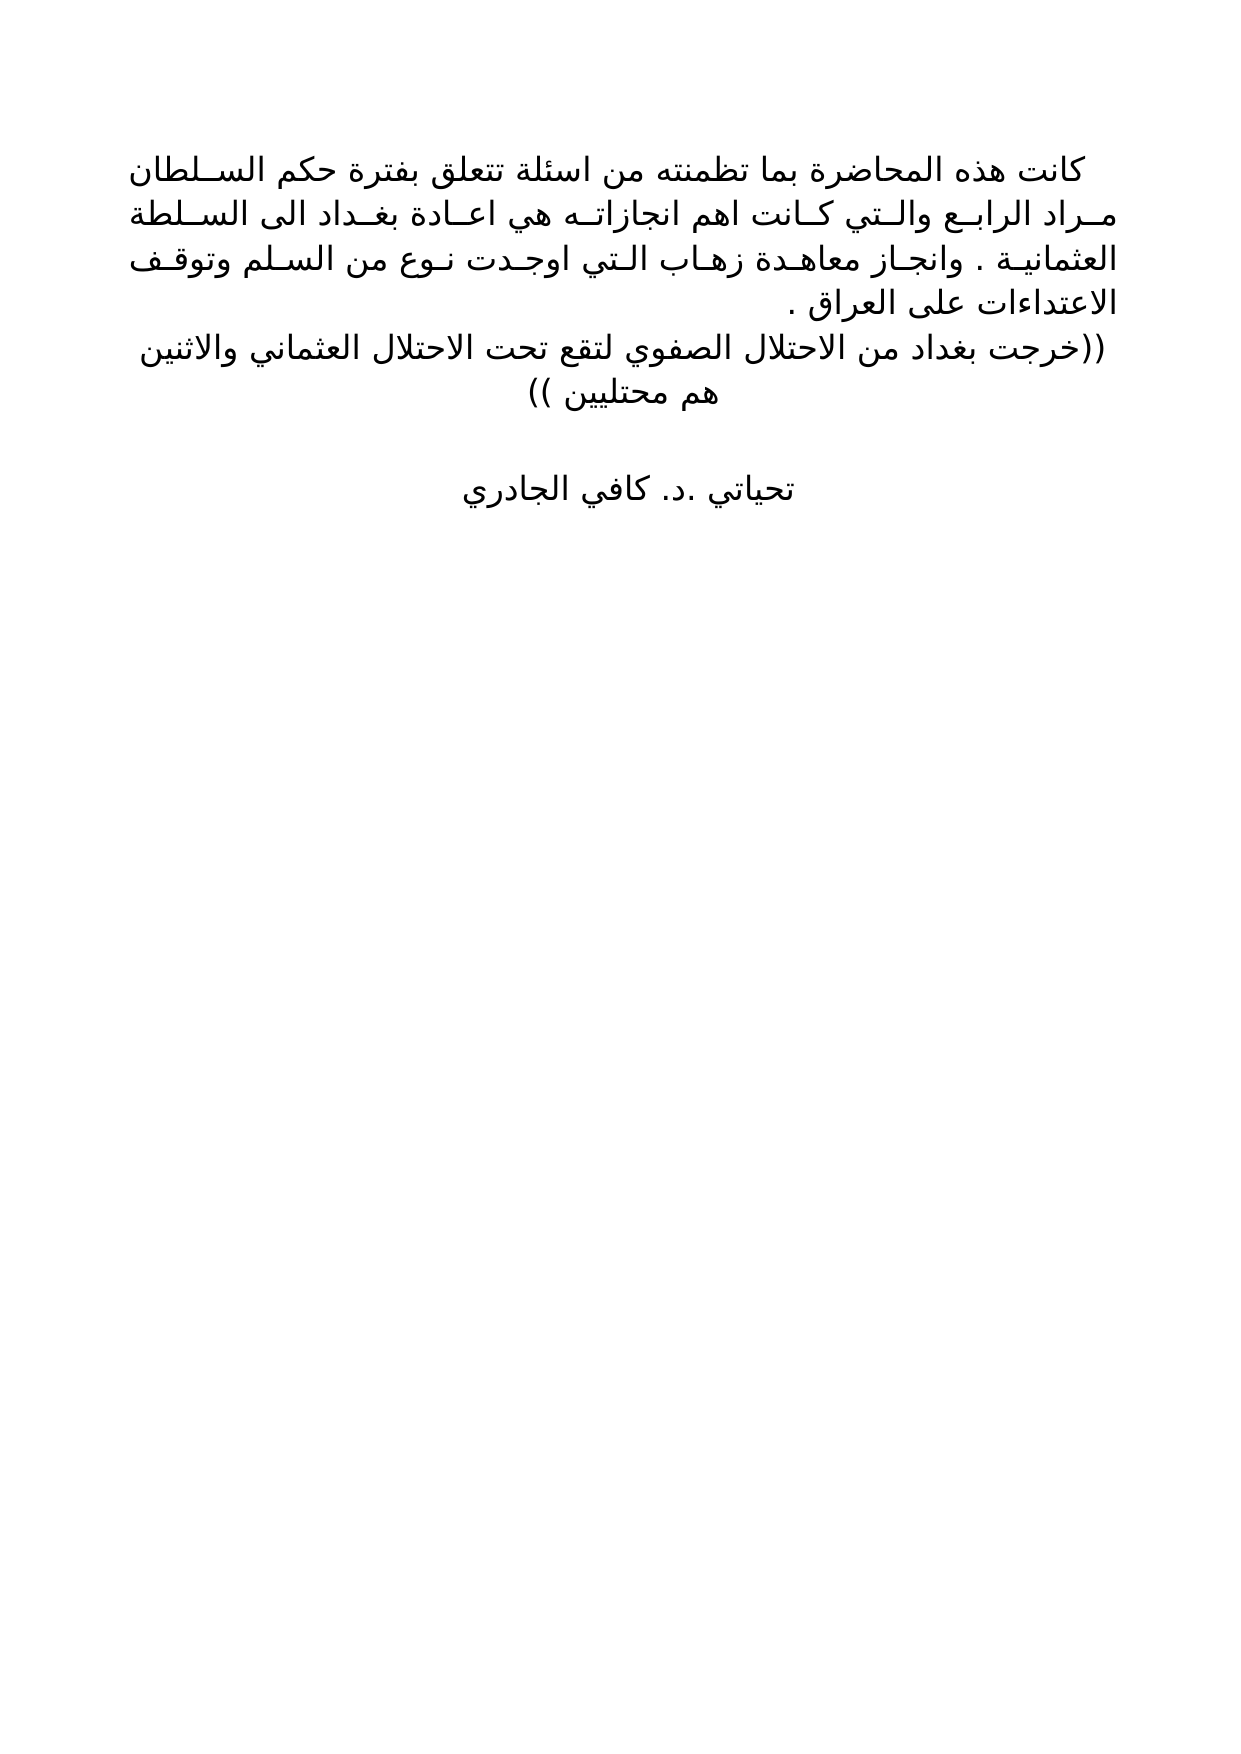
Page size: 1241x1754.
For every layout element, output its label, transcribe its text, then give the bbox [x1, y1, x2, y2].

list كانت هذه المحاضرة بما تظمنته من اسئلة تتعلق بفترة حكم السلطان مراد الرابع والتي كانت اهم انجازاته هي اعادة بغداد الى السلطة العثمانية . وانجاز معاهدة زهاب التي اوجدت نوع من السلم وتوقف الاعتداءات على العراق . [128, 150, 1118, 323]
list تحياتي .د. كافي الجادري [128, 470, 1118, 508]
list ((خرجت بغداد من الاحتلال الصفوي لتقع تحت الاحتلال العثماني والاثنين هم محتليين )) [128, 328, 1118, 412]
